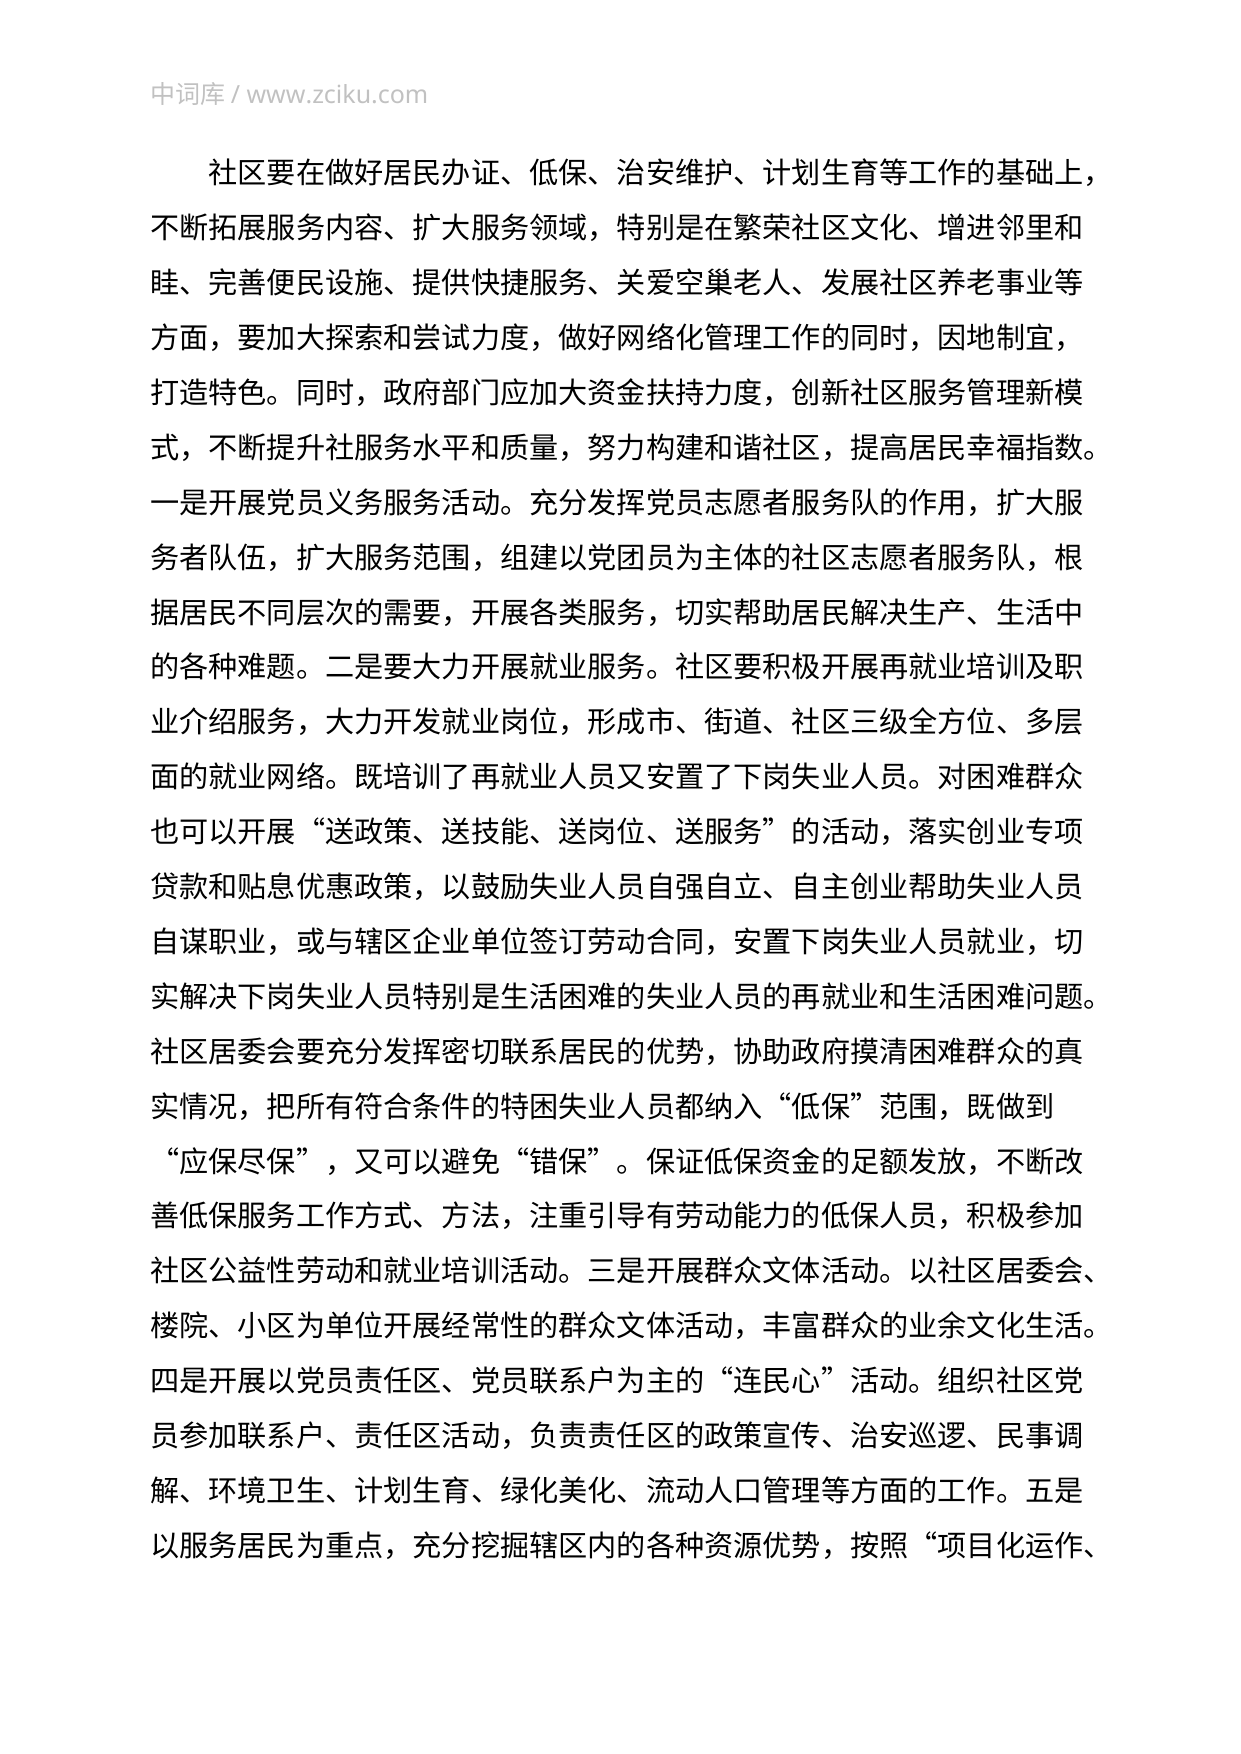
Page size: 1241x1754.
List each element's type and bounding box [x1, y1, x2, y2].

text [150, 150, 1090, 1565]
